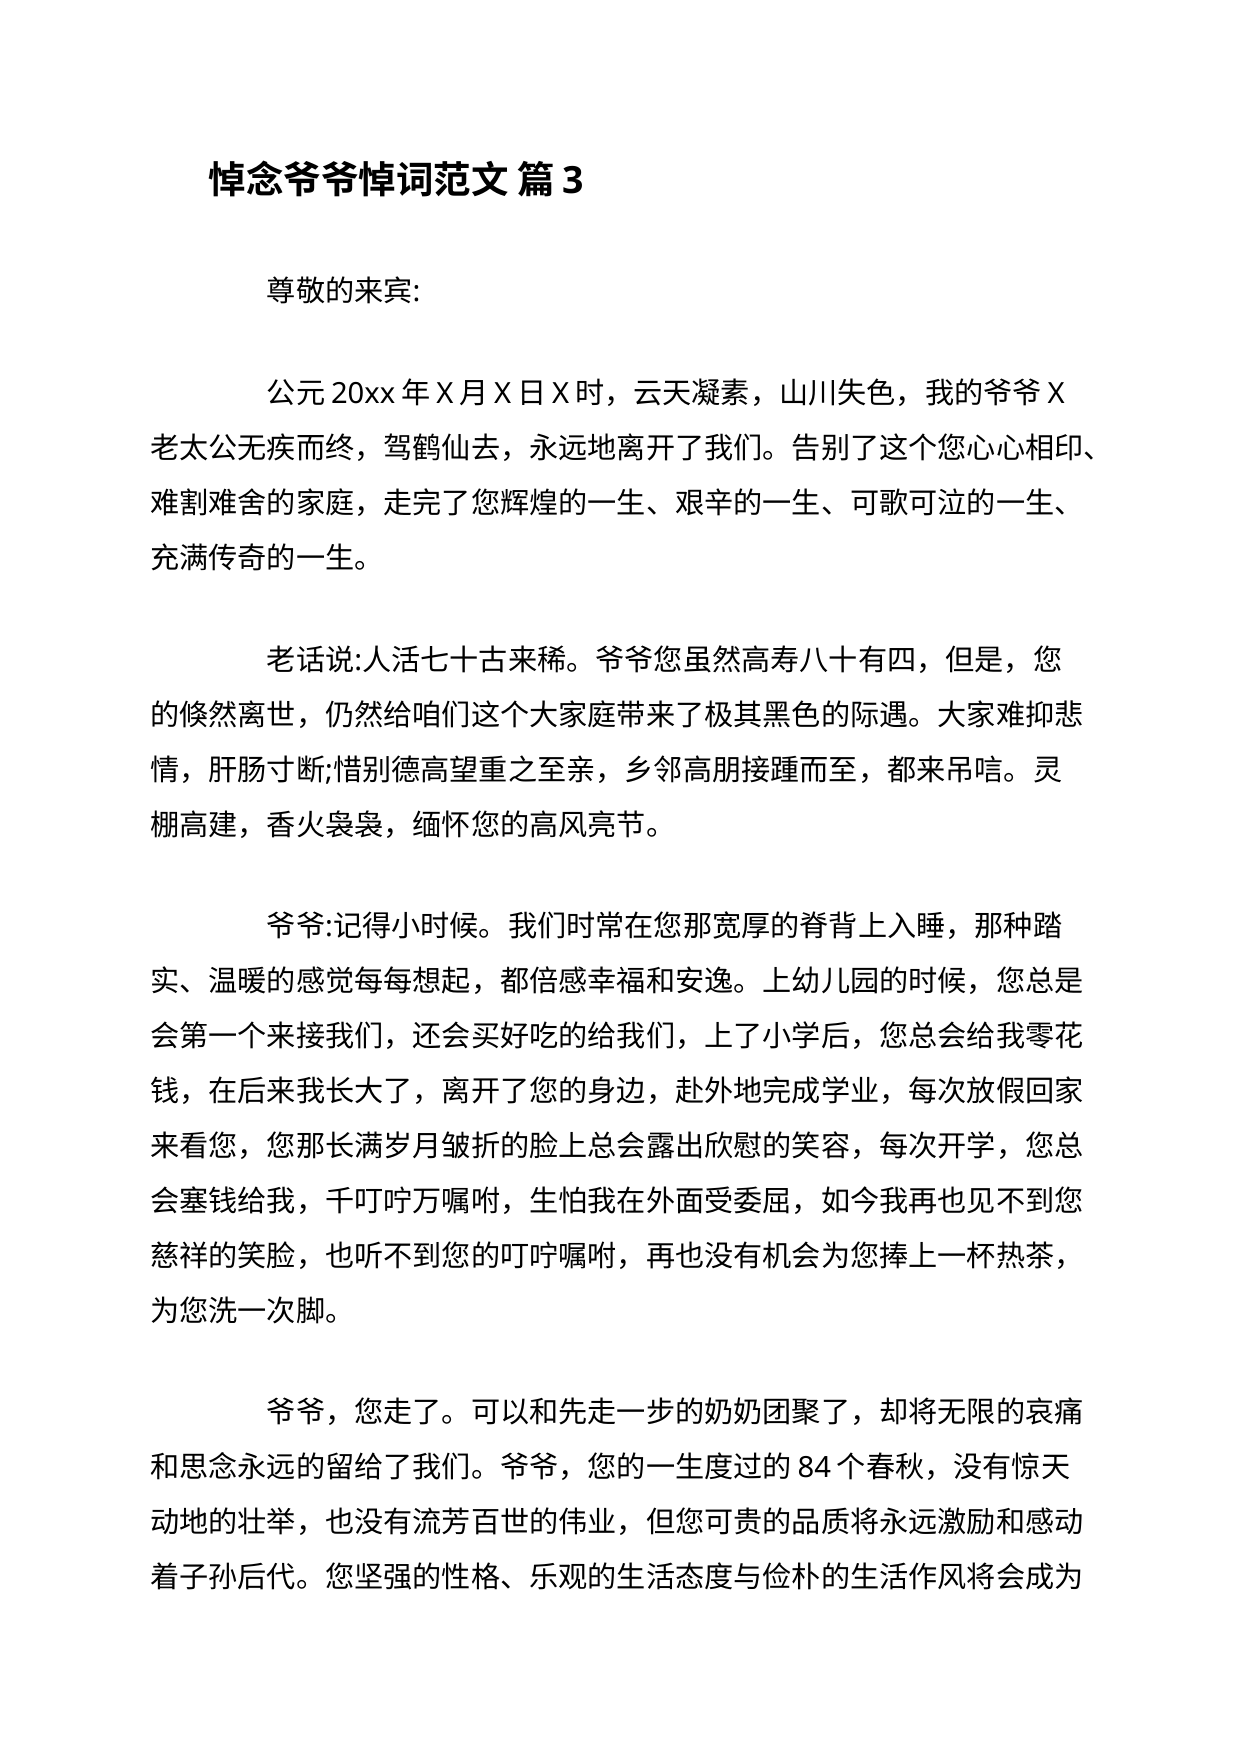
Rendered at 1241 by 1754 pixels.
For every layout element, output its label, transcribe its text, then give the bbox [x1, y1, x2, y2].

text 爷爷:记得小时候。我们时常在您那宽厚的脊背上入睡，那种踏实、温暖的感觉每每想起，都倍感幸福和安逸。上幼儿园的时候，您总是会第一个来接我们，还会买好吃的给我们，上了小学后，您总会给我零花钱，在后来我长大了，离开了您的身边，赴外地完成学业，每次放假回家来看您，您那长满岁月皱折的脸上总会露出欣慰的笑容，每次开学，您总会塞钱给我，千叮咛万嘱咐，生怕我在外面受委屈，如今我再也见不到您慈祥的笑脸，也听不到您的叮咛嘱咐，再也没有机会为您捧上一杯热茶，为您洗一次脚。 [150, 903, 1090, 1329]
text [150, 1389, 1090, 1596]
text 公元20xx年X月X日X时，云天凝素，山川失色，我的爷爷X老太公无疾而终，驾鹤仙去，永远地离开了我们。告别了这个您心心相印、难割难舍的家庭，走完了您辉煌的一生、艰辛的一生、可歌可泣的一生、充满传奇的一生。 [150, 369, 1090, 577]
text 老话说:人活七十古来稀。爷爷您虽然高寿八十有四，但是，您的倏然离世，仍然给咱们这个大家庭带来了极其黑色的际遇。大家难抑悲情，肝肠寸断;惜别德高望重之至亲，乡邻高朋接踵而至，都来吊唁。灵棚高建，香火袅袅，缅怀您的高风亮节。 [150, 636, 1090, 843]
text 尊敬的来宾: [150, 268, 1090, 310]
text 悼念爷爷悼词范文 篇3 [150, 150, 1090, 204]
